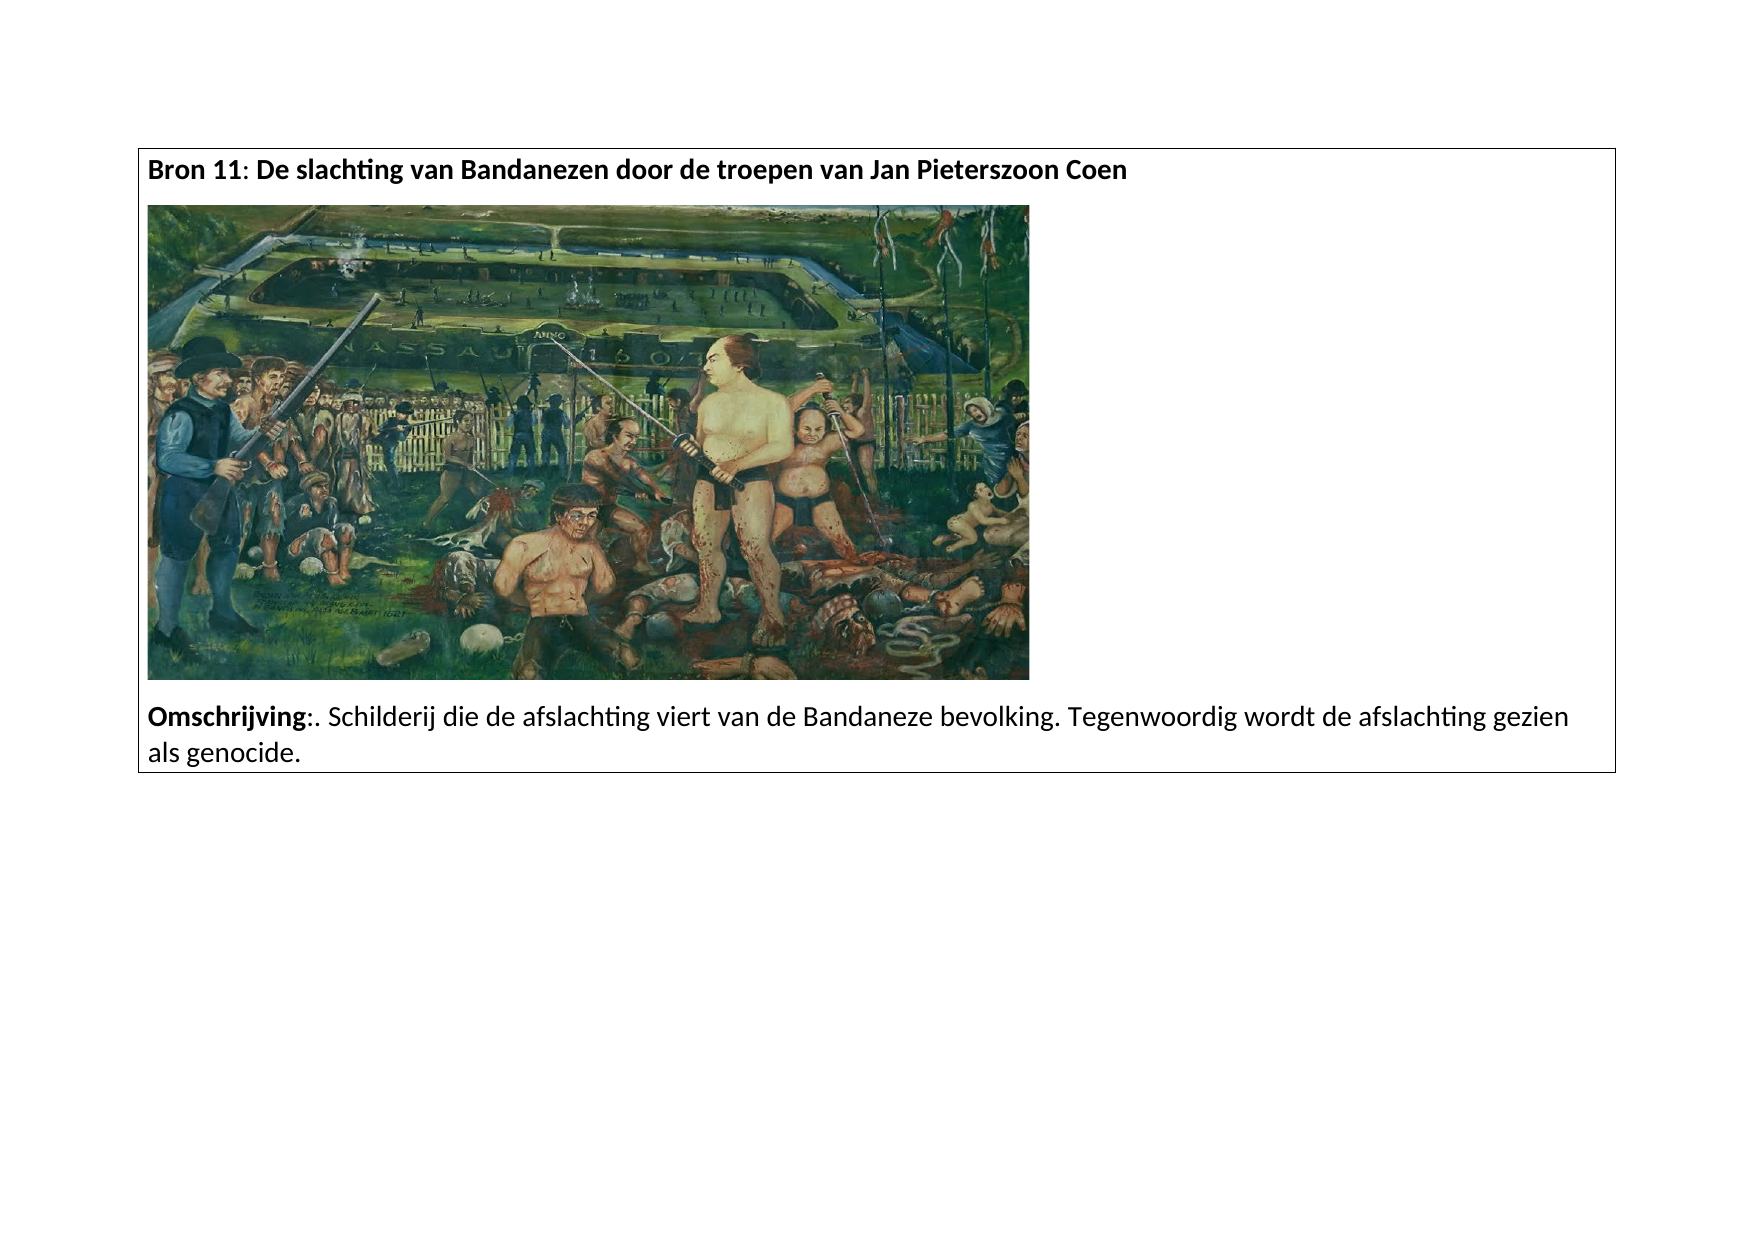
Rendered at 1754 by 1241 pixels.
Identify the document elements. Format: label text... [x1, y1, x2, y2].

text Omschrijving:. Schilderij die de afslachting viert van de Bandaneze bevolking. Tegenwoordig wordt de afslachting gezien als genocide. [139, 695, 1615, 772]
picture [147, 205, 1030, 680]
text Bron 11: De slachting van Bandanezen door de troepen van Jan Pieterszoon Coen [139, 149, 1615, 186]
